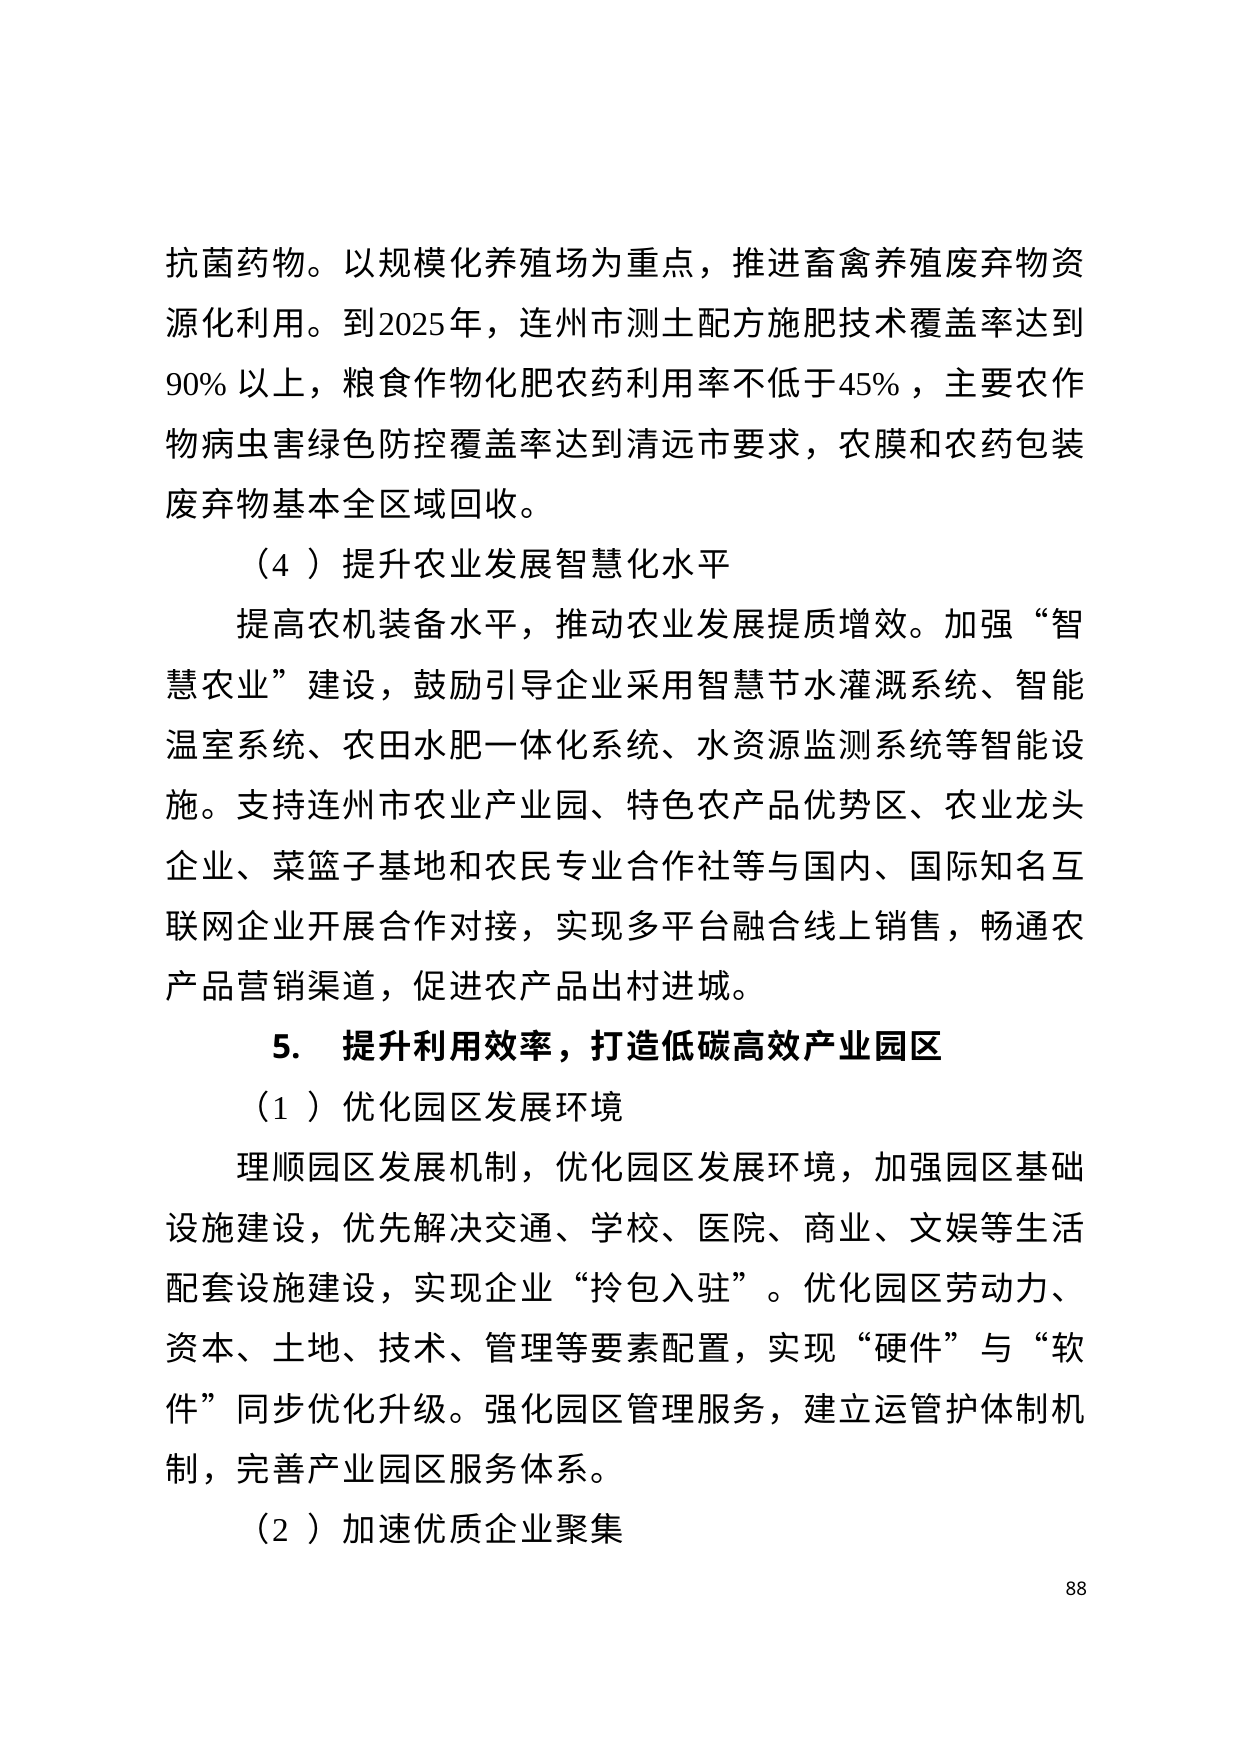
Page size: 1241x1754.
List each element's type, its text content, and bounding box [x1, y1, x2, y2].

text 提高农机装备水平，推动农业发展提质增效。加强“智慧农业”建设，鼓励引导企业采用智慧节水灌溉系统、智能温室系统、农田水肥一体化系统、水资源监测系统等智能设施。支持连州市农业产业园、特色农产品优势区、农业龙头企业、菜篮子基地和农民专业合作社等与国内、国际知名互联网企业开展合作对接，实现多平台融合线上销售，畅通农产品营销渠道，促进农产品出村进城。 [166, 592, 1086, 1014]
text 5. 提升利用效率，打造低碳高效产业园区 [166, 1014, 1086, 1075]
text （1）优化园区发展环境 [166, 1075, 1086, 1135]
text （4）提升农业发展智慧化水平 [166, 532, 1086, 592]
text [166, 230, 1086, 532]
text 理顺园区发展机制，优化园区发展环境，加强园区基础设施建设，优先解决交通、学校、医院、商业、文娱等生活配套设施建设，实现企业“拎包入驻”。优化园区劳动力、资本、土地、技术、管理等要素配置，实现“硬件”与“软件”同步优化升级。强化园区管理服务，建立运管护体制机制，完善产业园区服务体系。 [166, 1135, 1086, 1497]
text （2）加速优质企业聚集 [166, 1497, 1086, 1557]
